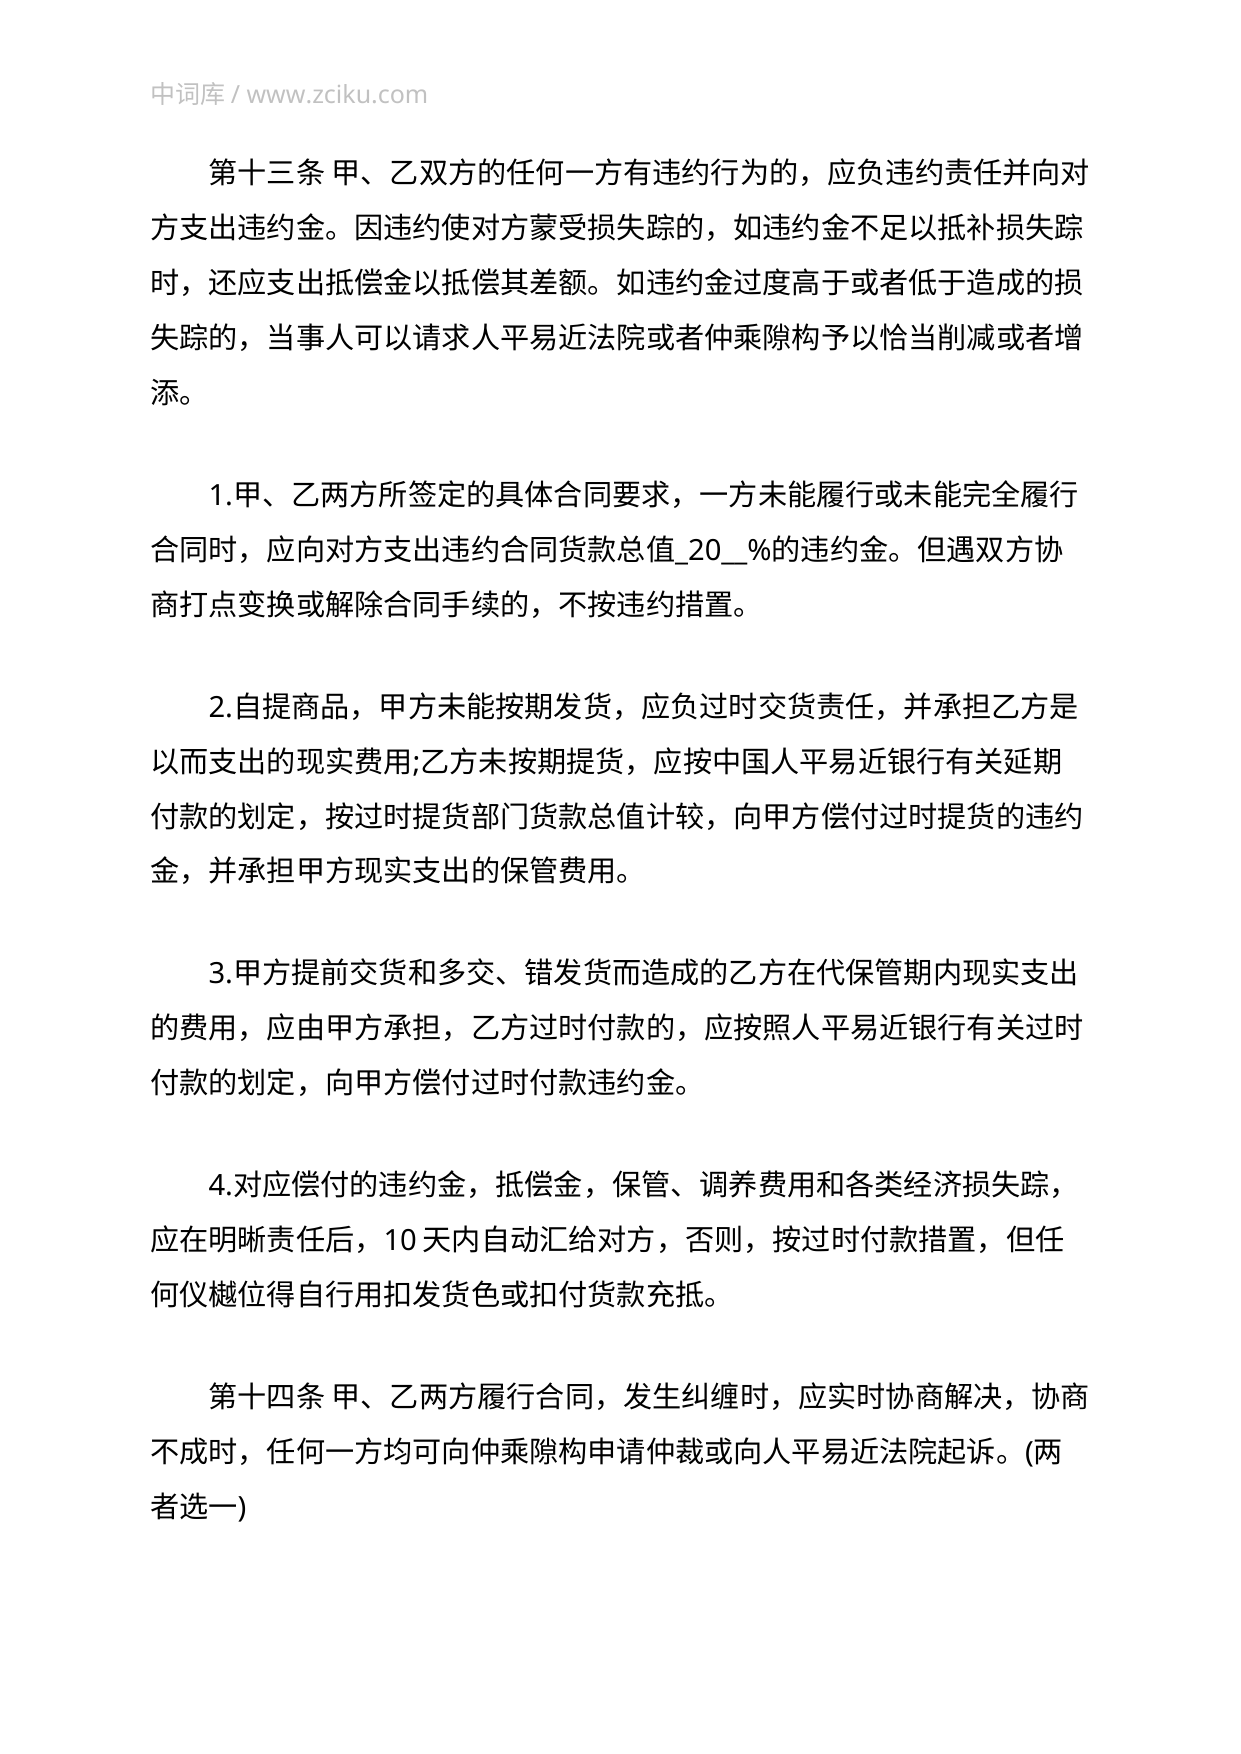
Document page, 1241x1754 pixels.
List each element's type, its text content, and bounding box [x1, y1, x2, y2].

text 4.对应偿付的违约金，抵偿金，保管、调养费用和各类经济损失踪，应在明晰责任后，10天内自动汇给对方，否则，按过时付款措置，但任何仪樾位得自行用扣发货色或扣付货款充抵。 [150, 1161, 1090, 1314]
text 1.甲、乙两方所签定的具体合同要求，一方未能履行或未能完全履行合同时，应向对方支出违约合同货款总值_20__%的违约金。但遇双方协商打点变换或解除合同手续的，不按违约措置。 [150, 471, 1090, 624]
text 第十三条 甲、乙双方的任何一方有违约行为的，应负违约责任并向对方支出违约金。因违约使对方蒙受损失踪的，如违约金不足以抵补损失踪时，还应支出抵偿金以抵偿其差额。如违约金过度高于或者低于造成的损失踪的，当事人可以请求人平易近法院或者仲乘隙构予以恰当削减或者增添。 [150, 150, 1090, 412]
text 第十四条 甲、乙两方履行合同，发生纠缠时，应实时协商解决，协商不成时，任何一方均可向仲乘隙构申请仲裁或向人平易近法院起诉。(两者选一) [150, 1373, 1090, 1526]
text 2.自提商品，甲方未能按期发货，应负过时交货责任，并承担乙方是以而支出的现实费用;乙方未按期提货，应按中国人平易近银行有关延期付款的划定，按过时提货部门货款总值计较，向甲方偿付过时提货的违约金，并承担甲方现实支出的保管费用。 [150, 683, 1090, 890]
text 3.甲方提前交货和多交、错发货而造成的乙方在代保管期内现实支出的费用，应由甲方承担，乙方过时付款的，应按照人平易近银行有关过时付款的划定，向甲方偿付过时付款违约金。 [150, 950, 1090, 1102]
